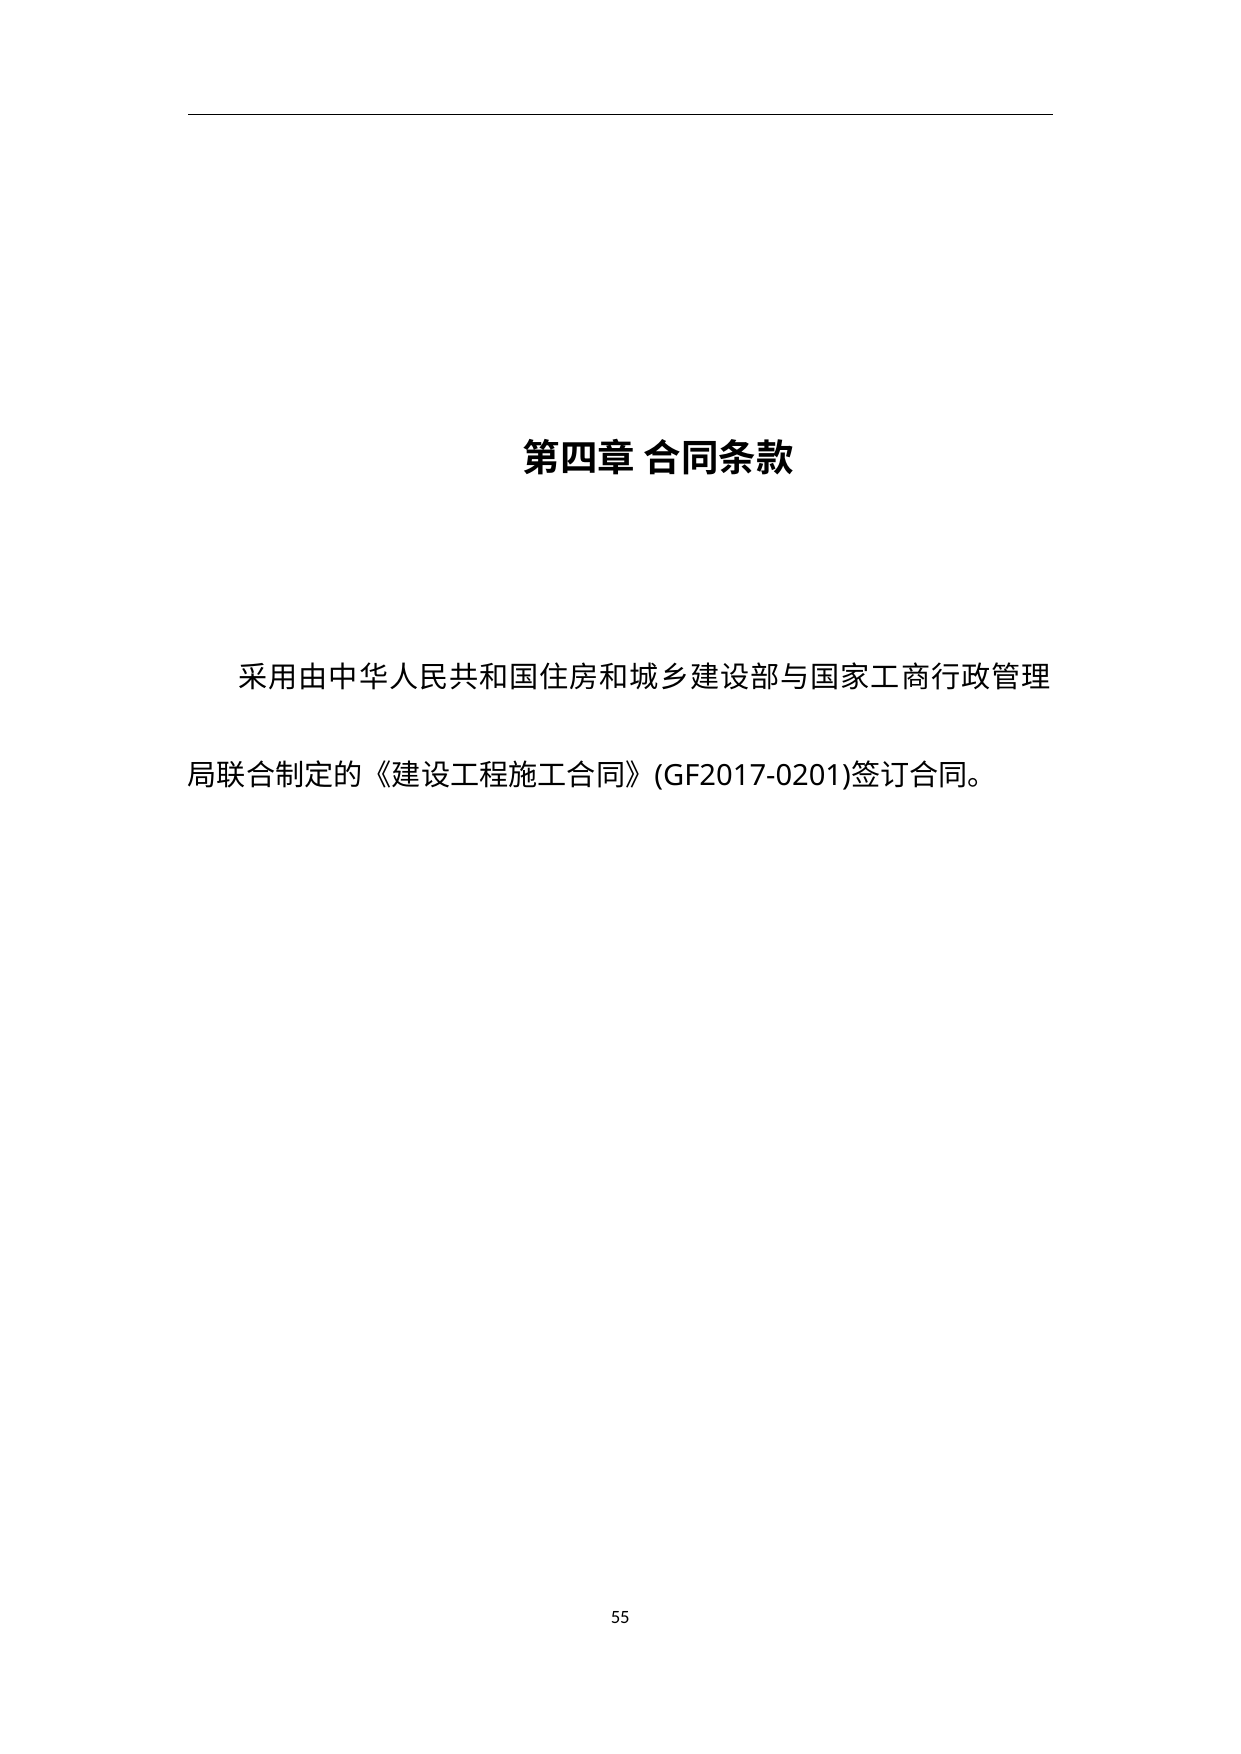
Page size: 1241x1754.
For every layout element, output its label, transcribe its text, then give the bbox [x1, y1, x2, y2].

text 第四章 合同条款 [187, 434, 1053, 480]
text 采用由中华人民共和国住房和城乡建设部与国家工商行政管理局联合制定的《建设工程施工合同》(GF2017-0201)签订合同。 [187, 643, 1053, 805]
